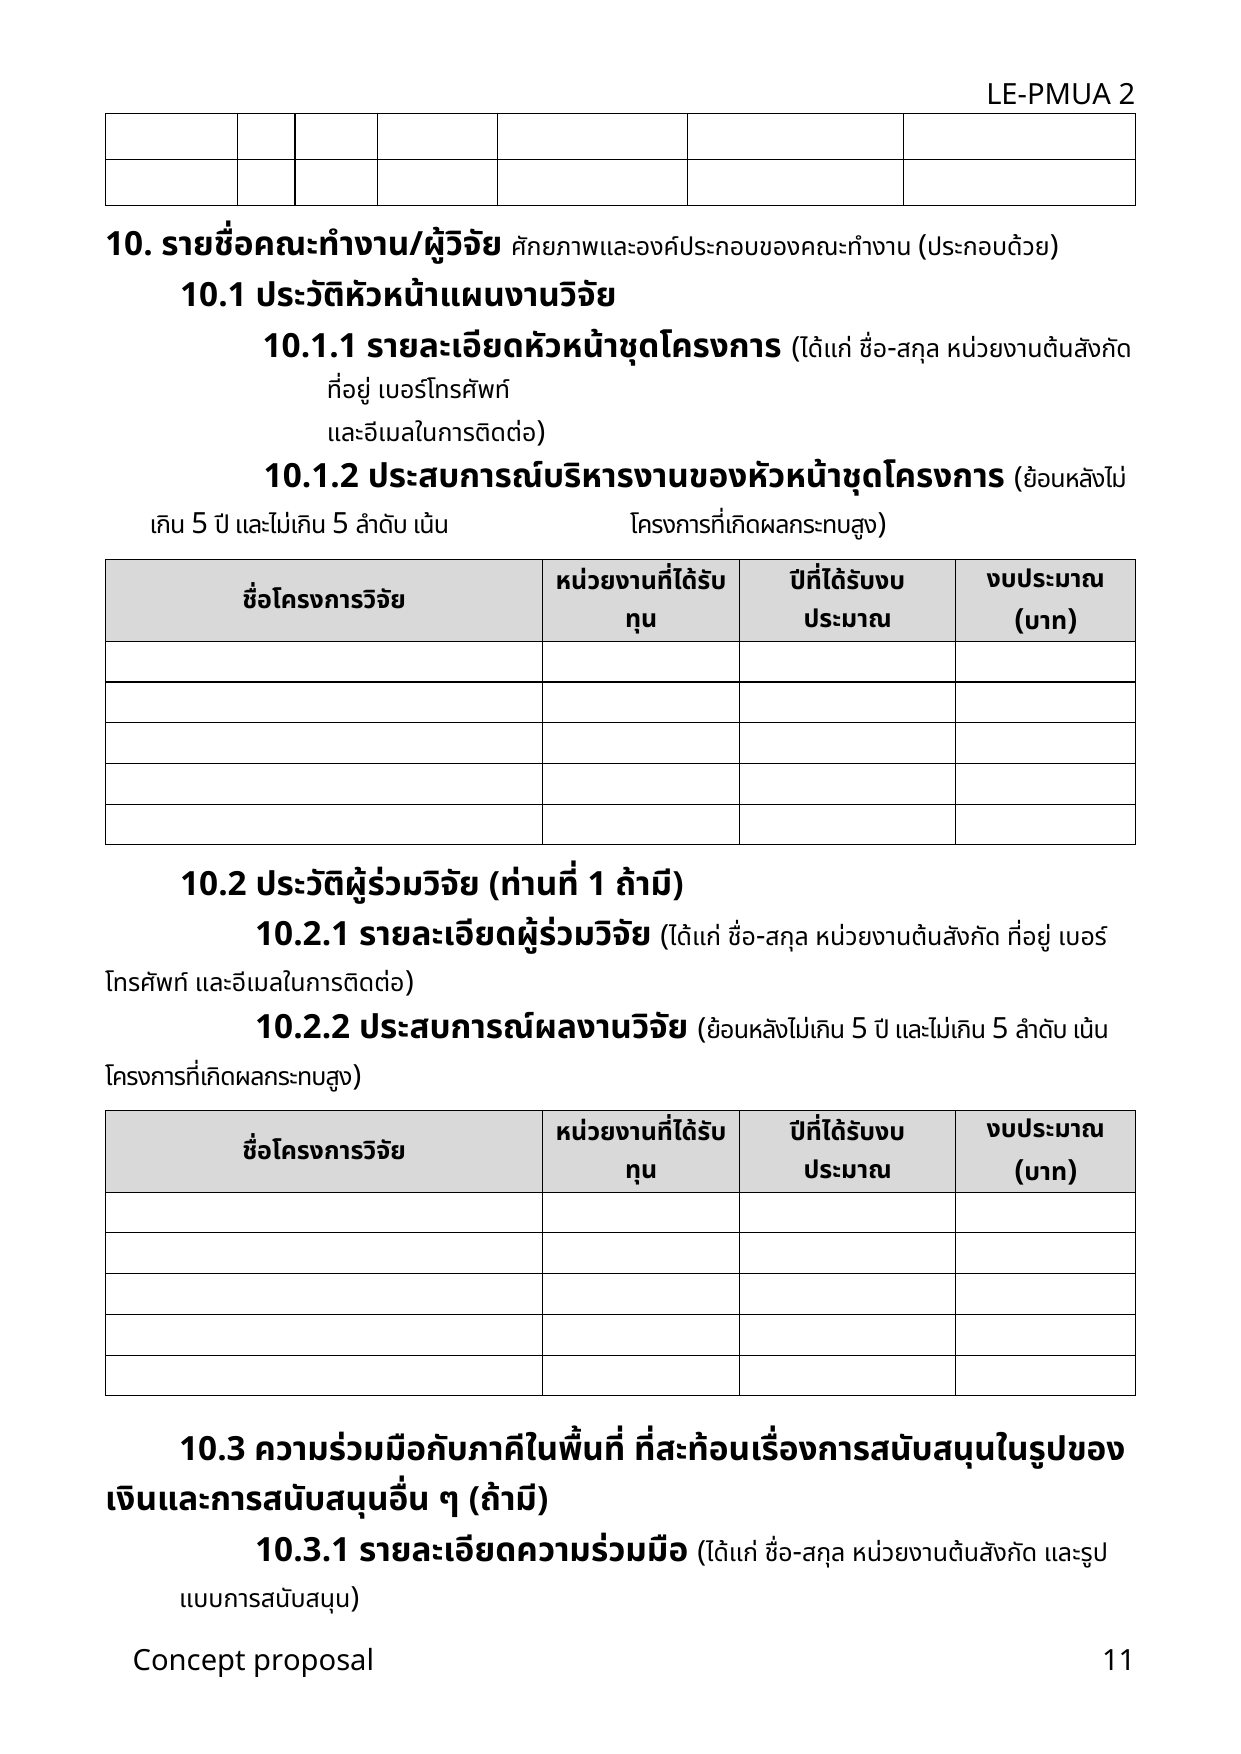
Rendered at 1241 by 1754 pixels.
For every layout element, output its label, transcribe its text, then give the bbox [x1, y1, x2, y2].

table_header งบประมาณ (บาท) [956, 560, 1135, 641]
table_cell [740, 805, 955, 844]
table_cell [956, 805, 1135, 844]
table_cell [543, 723, 739, 763]
table_cell [106, 1274, 542, 1314]
table_header ชื่อโครงการวิจัย [106, 1111, 542, 1192]
table_cell [740, 683, 955, 722]
table_cell [740, 642, 955, 681]
table_cell [956, 723, 1135, 763]
table_cell [740, 723, 955, 763]
table_cell [956, 1356, 1135, 1395]
text 10.1.2 ประสบการณ์บริหารงานของหัวหน้าชุดโครงการ (ย้อนหลังไม่เกิน 5 ปี และไม่เกิน 5 ลำดับ เน้น โครงการที่เกิดผลกระทบสูง) [105, 452, 1135, 545]
table_cell [904, 160, 1135, 205]
table_cell [106, 160, 237, 205]
table_cell [956, 764, 1135, 803]
table_cell [106, 723, 542, 763]
table_cell [740, 1315, 955, 1354]
table_cell [956, 1193, 1135, 1232]
table_header หน่วยงานที่ได้รับทุน [543, 560, 739, 641]
table_cell [543, 764, 739, 803]
table_cell [106, 1356, 542, 1395]
table_cell [296, 114, 377, 159]
text 10. รายชื่อคณะทำงาน/ผู้วิจัย ศักยภาพและองค์ประกอบของคณะทำงาน (ประกอบด้วย) [105, 220, 1135, 271]
table_cell [378, 160, 497, 205]
text 10.1 ประวัติหัวหน้าแผนงานวิจัย [105, 271, 1135, 321]
table_cell [956, 1274, 1135, 1314]
text 10.2 ประวัติผู้ร่วมวิจัย (ท่านที่ 1 ถ้ามี) [105, 859, 1135, 910]
table_cell [106, 114, 237, 159]
table_cell [543, 1315, 739, 1354]
table_cell [238, 160, 294, 205]
table_header งบประมาณ (บาท) [956, 1111, 1135, 1192]
table_cell [740, 1233, 955, 1273]
table_cell [106, 1233, 542, 1273]
table_cell [688, 160, 903, 205]
table_cell [543, 1193, 739, 1232]
table_cell [106, 805, 542, 844]
table_cell [498, 114, 687, 159]
text และอีเมลในการติดต่อ) [327, 410, 1135, 452]
table_cell [498, 160, 687, 205]
table_cell [106, 1193, 542, 1232]
table_cell [106, 1315, 542, 1354]
table_cell [543, 805, 739, 844]
table_cell [106, 642, 542, 681]
table_cell [238, 114, 294, 159]
table_header ปีที่ได้รับงบประมาณ [740, 1111, 955, 1192]
table_cell [904, 114, 1135, 159]
table_cell [543, 683, 739, 722]
text 10.1.1 รายละเอียดหัวหน้าชุดโครงการ (ได้แก่ ชื่อ-สกุล หน่วยงานต้นสังกัด ที่อยู่ เบอร์โทรศัพท์ [262, 321, 1135, 410]
table_cell [740, 1356, 955, 1395]
table_cell [956, 1315, 1135, 1354]
text 10.2.2 ประสบการณ์ผลงานวิจัย (ย้อนหลังไม่เกิน 5 ปี และไม่เกิน 5 ลำดับ เน้นโครงการที่เกิดผลกระทบสูง) [105, 1003, 1135, 1096]
table_cell [106, 683, 542, 722]
table_cell [956, 1233, 1135, 1273]
table_cell [688, 114, 903, 159]
text 10.2.1 รายละเอียดผู้ร่วมวิจัย (ได้แก่ ชื่อ-สกุล หน่วยงานต้นสังกัด ที่อยู่ เบอร์โทรศัพท์ และอีเมลในการติดต่อ) [105, 910, 1135, 1003]
table_cell [956, 642, 1135, 681]
table_cell [740, 1274, 955, 1314]
table_cell [740, 1193, 955, 1232]
table_cell [543, 642, 739, 681]
table_header ชื่อโครงการวิจัย [106, 560, 542, 641]
table_cell [378, 114, 497, 159]
table_cell [543, 1274, 739, 1314]
text 10.3.1 รายละเอียดความร่วมมือ (ได้แก่ ชื่อ-สกุล หน่วยงานต้นสังกัด และรูปแบบการสนับสนุน) [105, 1526, 1135, 1619]
table_cell [543, 1356, 739, 1395]
text 10.3 ความร่วมมือกับภาคีในพื้นที่ ที่สะท้อนเรื่องการสนับสนุนในรูปของเงินและการสนับสนุนอื่น ๆ (ถ้ามี) [105, 1424, 1135, 1526]
table_cell [956, 683, 1135, 722]
table_cell [543, 1233, 739, 1273]
table_cell [296, 160, 377, 205]
table_cell [106, 764, 542, 803]
table_header หน่วยงานที่ได้รับทุน [543, 1111, 739, 1192]
table_header ปีที่ได้รับงบประมาณ [740, 560, 955, 641]
table_cell [740, 764, 955, 803]
